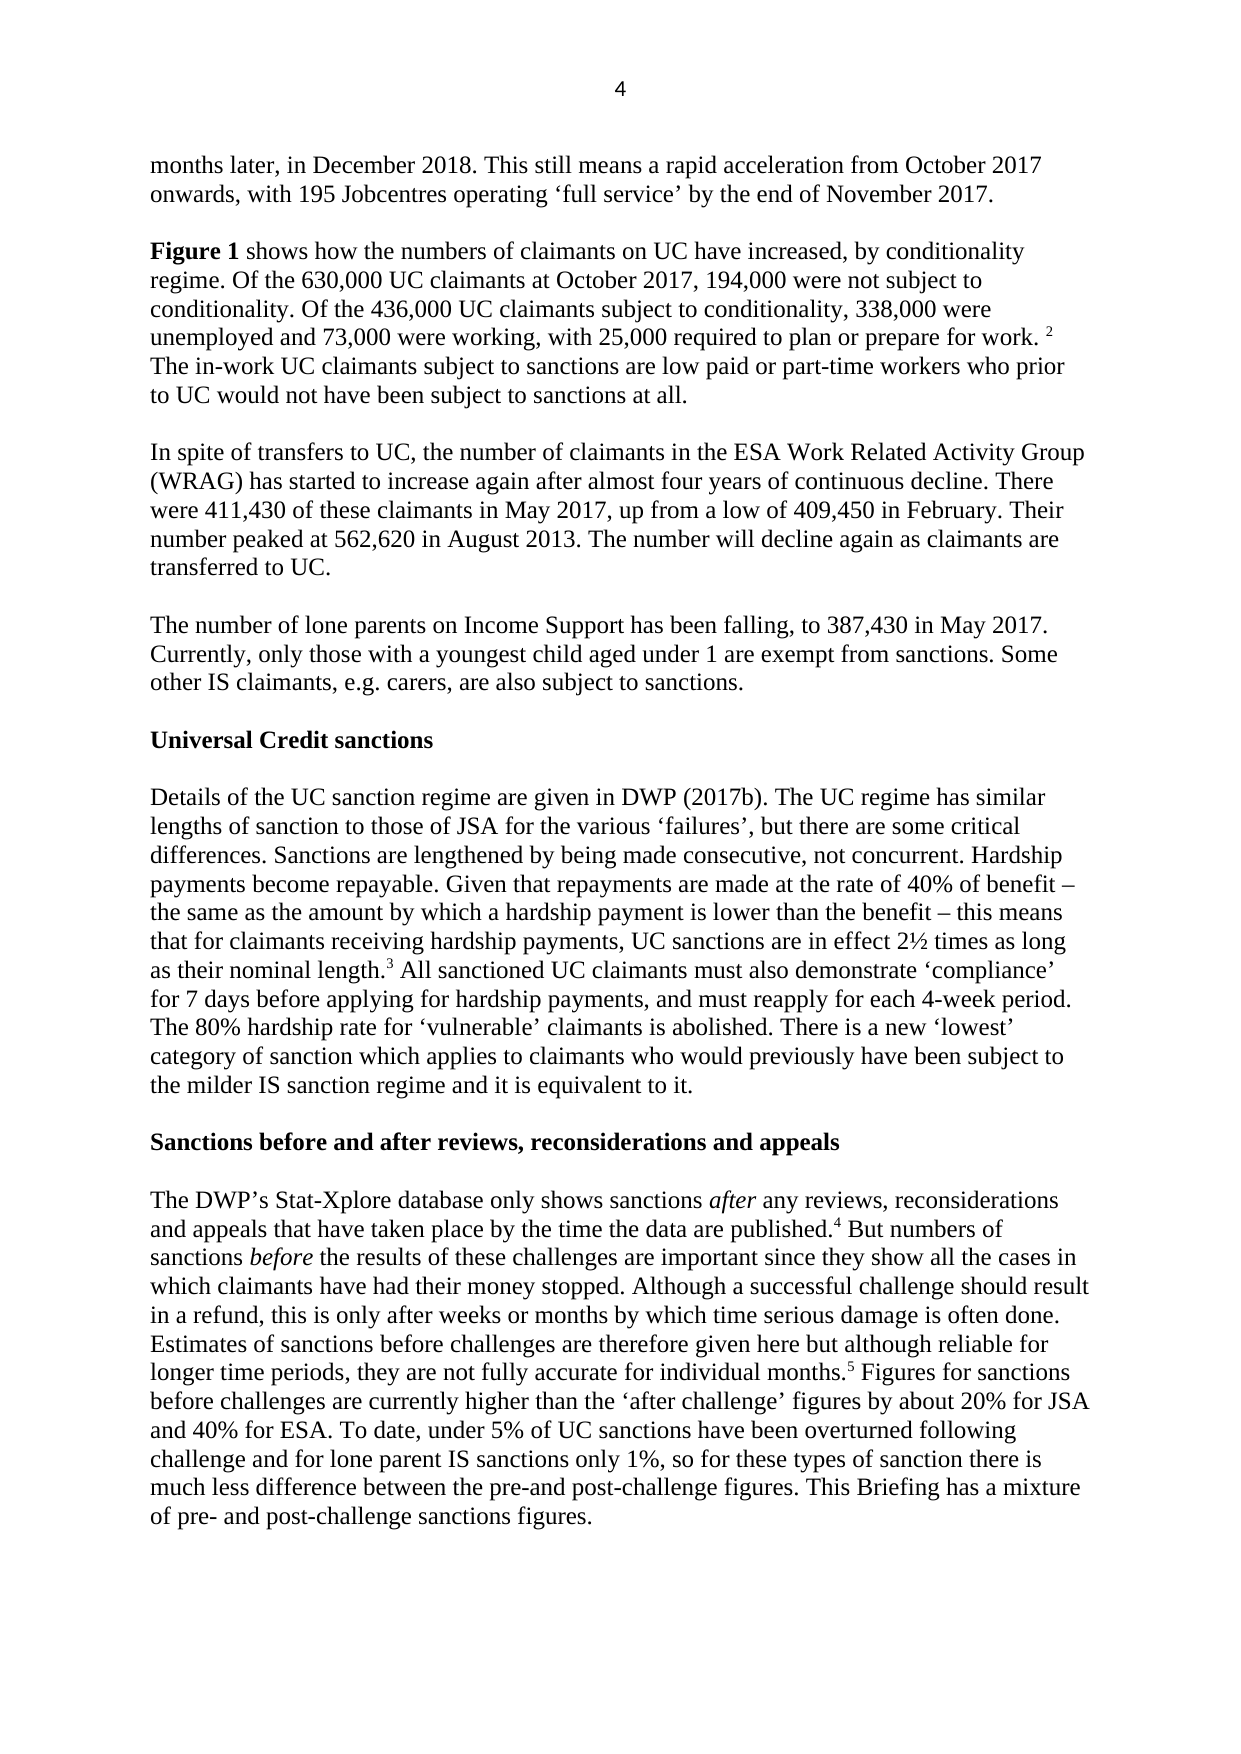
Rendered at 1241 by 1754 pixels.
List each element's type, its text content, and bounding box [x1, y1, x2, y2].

text Sanctions before and after reviews, reconsiderations and appeals [150, 1127, 1090, 1156]
text Universal Credit sanctions [150, 725, 1090, 754]
text Figure 1 shows how the numbers of claimants on UC have increased, by conditionality regime. Of the 630,000 UC claimants at October 2017, 194,000 were not subject to conditionality. Of the 436,000 UC claimants subject to conditionality, 338,000 were unemployed and 73,000 were working, with 25,000 required to plan or prepare for work. [150, 236, 1090, 351]
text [150, 150, 1090, 207]
text The DWP’s Stat-Xplore database only shows sanctions after any reviews, reconsiderations and appeals that have taken place by the time the data are published. But numbers of sanctions before the results of these challenges are important since they show all the cases in which claimants have had their money stopped. Although a successful challenge should result in a refund, this is only after weeks or months by which time serious damage is often done. Estimates of sanctions before challenges are therefore given here but although reliable for longer time periods, they are not fully accurate for individual months. Figures for sanctions before challenges are currently higher than the ‘after challenge’ figures by about 20% for JSA and 40% for ESA. To date, under 5% of UC sanctions have been overturned following challenge and for lone parent IS sanctions only 1%, so for these types of sanction there is much less difference between the pre-and post-challenge figures. This Briefing has a mixture of pre- and post-challenge sanctions figures. [150, 1185, 1090, 1530]
text The in-work UC claimants subject to sanctions are low paid or part-time workers who prior to UC would not have been subject to sanctions at all. [150, 351, 1090, 409]
text Details of the UC sanction regime are given in DWP (2017b). The UC regime has similar lengths of sanction to those of JSA for the various ‘failures’, but there are some critical differences. Sanctions are lengthened by being made consecutive, not concurrent. Hardship payments become repayable. Given that repayments are made at the rate of 40% of benefit – the same as the amount by which a hardship payment is lower than the benefit – this means that for claimants receiving hardship payments, UC sanctions are in effect 2½ times as long as their nominal length. All sanctioned UC claimants must also demonstrate ‘compliance’ for 7 days before applying for hardship payments, and must reapply for each 4-week period. The 80% hardship rate for ‘vulnerable’ claimants is abolished. There is a new ‘lowest’ category of sanction which applies to claimants who would previously have been subject to the milder IS sanction regime and it is equivalent to it. [150, 782, 1090, 1099]
text In spite of transfers to UC, the number of claimants in the ESA Work Related Activity Group (WRAG) has started to increase again after almost four years of continuous decline. There were 411,430 of these claimants in May 2017, up from a low of 409,450 in February. Their number peaked at 562,620 in August 2013. The number will decline again as claimants are transferred to UC. [150, 437, 1090, 581]
text The number of lone parents on Income Support has been falling, to 387,430 in May 2017. Currently, only those with a youngest child aged under 1 are exempt from sanctions. Some other IS claimants, e.g. carers, are also subject to sanctions. [150, 610, 1090, 696]
